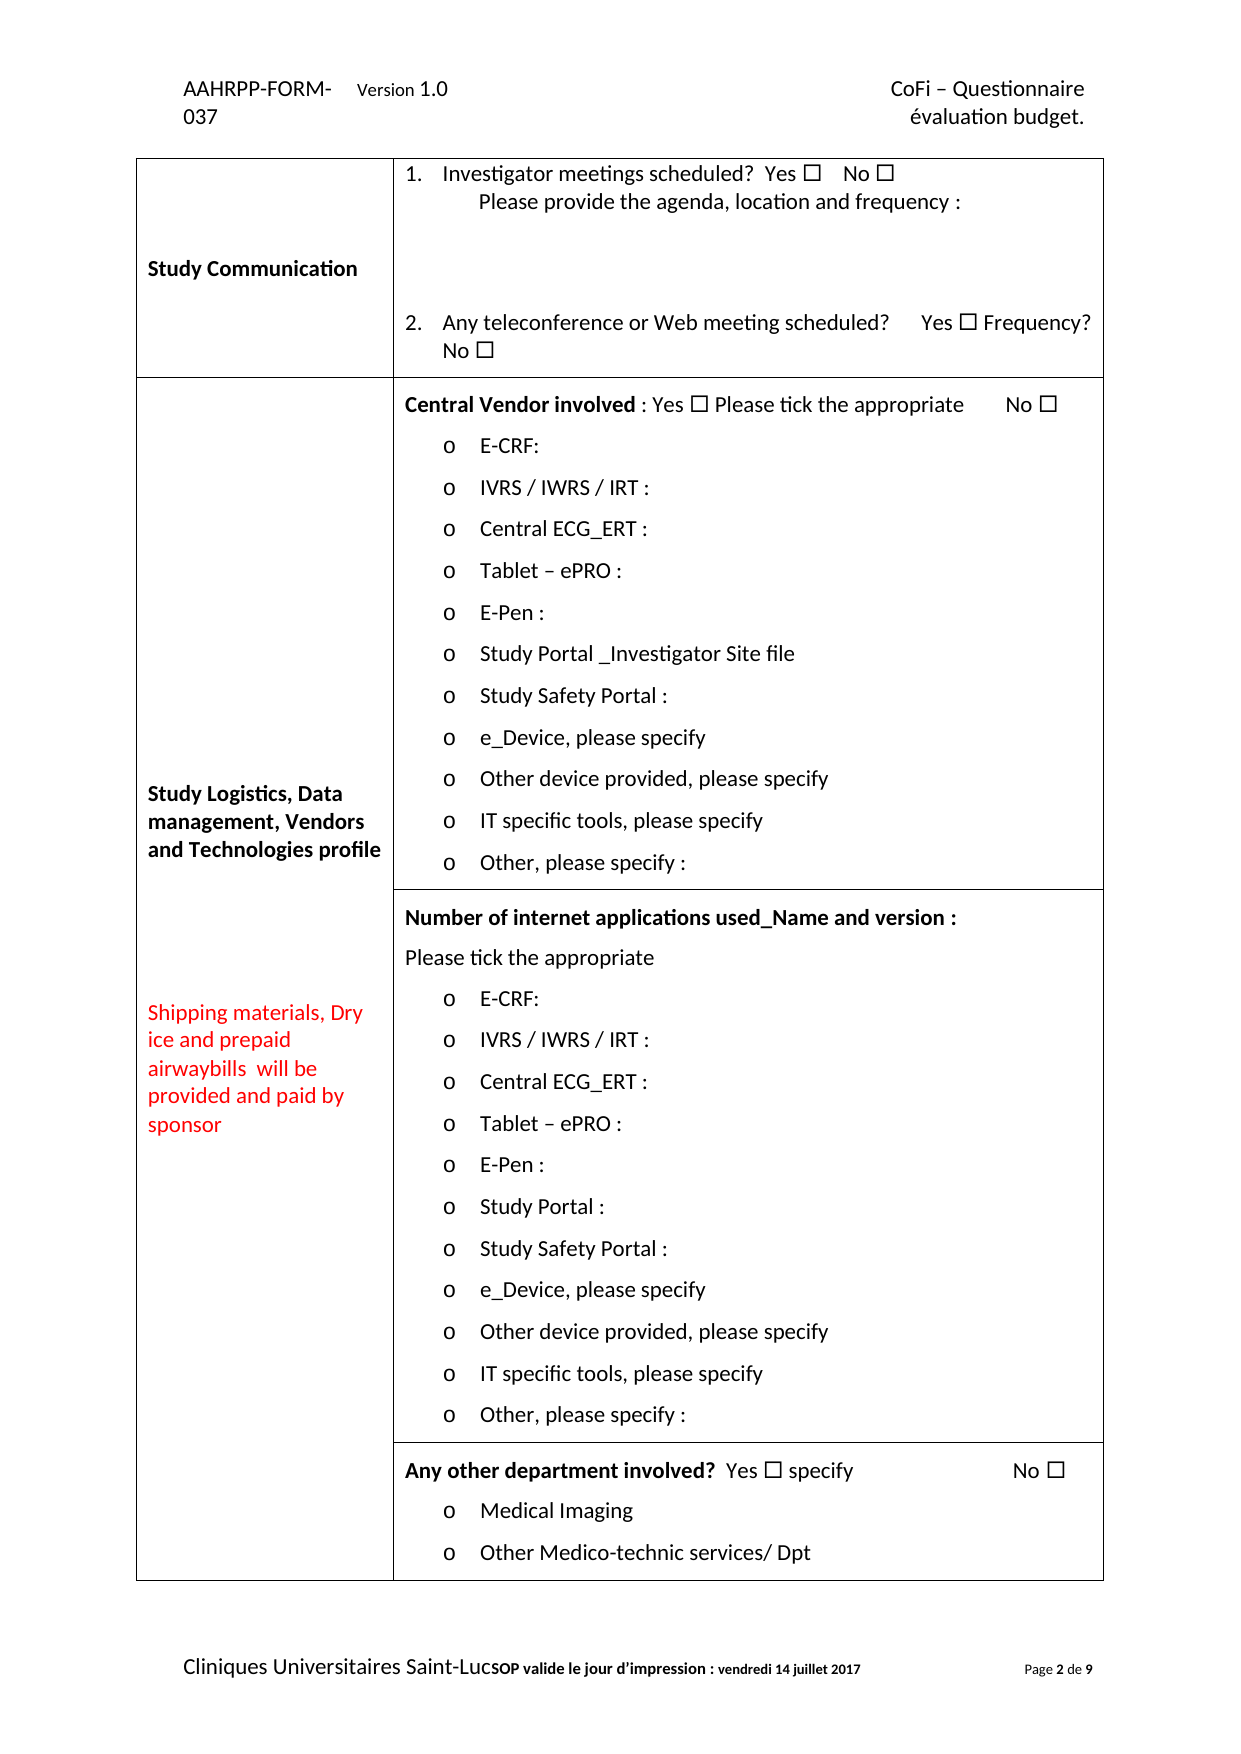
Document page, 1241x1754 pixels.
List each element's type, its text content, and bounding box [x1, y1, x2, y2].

table_cell Study Logistics, Data management, Vendors and Technologies profile Shipping materials, Dry ice and prepaid airwaybills will be provided and paid by sponsor [137, 378, 393, 1580]
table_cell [394, 1443, 1103, 1580]
table_cell Central Vendor involved : Yes Please tick the appropriate No E-CRF: IVRS / IWRS / IRT : Central ECG_ERT : Tablet – ePRO : E-Pen : Study Portal _Investigator Site file Study Safety Portal : e_Device, please specify Other device provided, please specify IT specific tools, please specify Other, please specify : [394, 378, 1103, 889]
table_cell Study Communication [137, 159, 393, 377]
table_cell Investigator meetings scheduled? Yes No Please provide the agenda, location and frequency : Any teleconference or Web meeting scheduled? Yes Frequency? No [394, 159, 1103, 377]
table_cell Number of internet applications used_Name and version : Please tick the appropriate E-CRF: IVRS / IWRS / IRT : Central ECG_ERT : Tablet – ePRO : E-Pen : Study Portal : Study Safety Portal : e_Device, please specify Other device provided, please specify IT specific tools, please specify Other, please specify : [394, 890, 1103, 1442]
